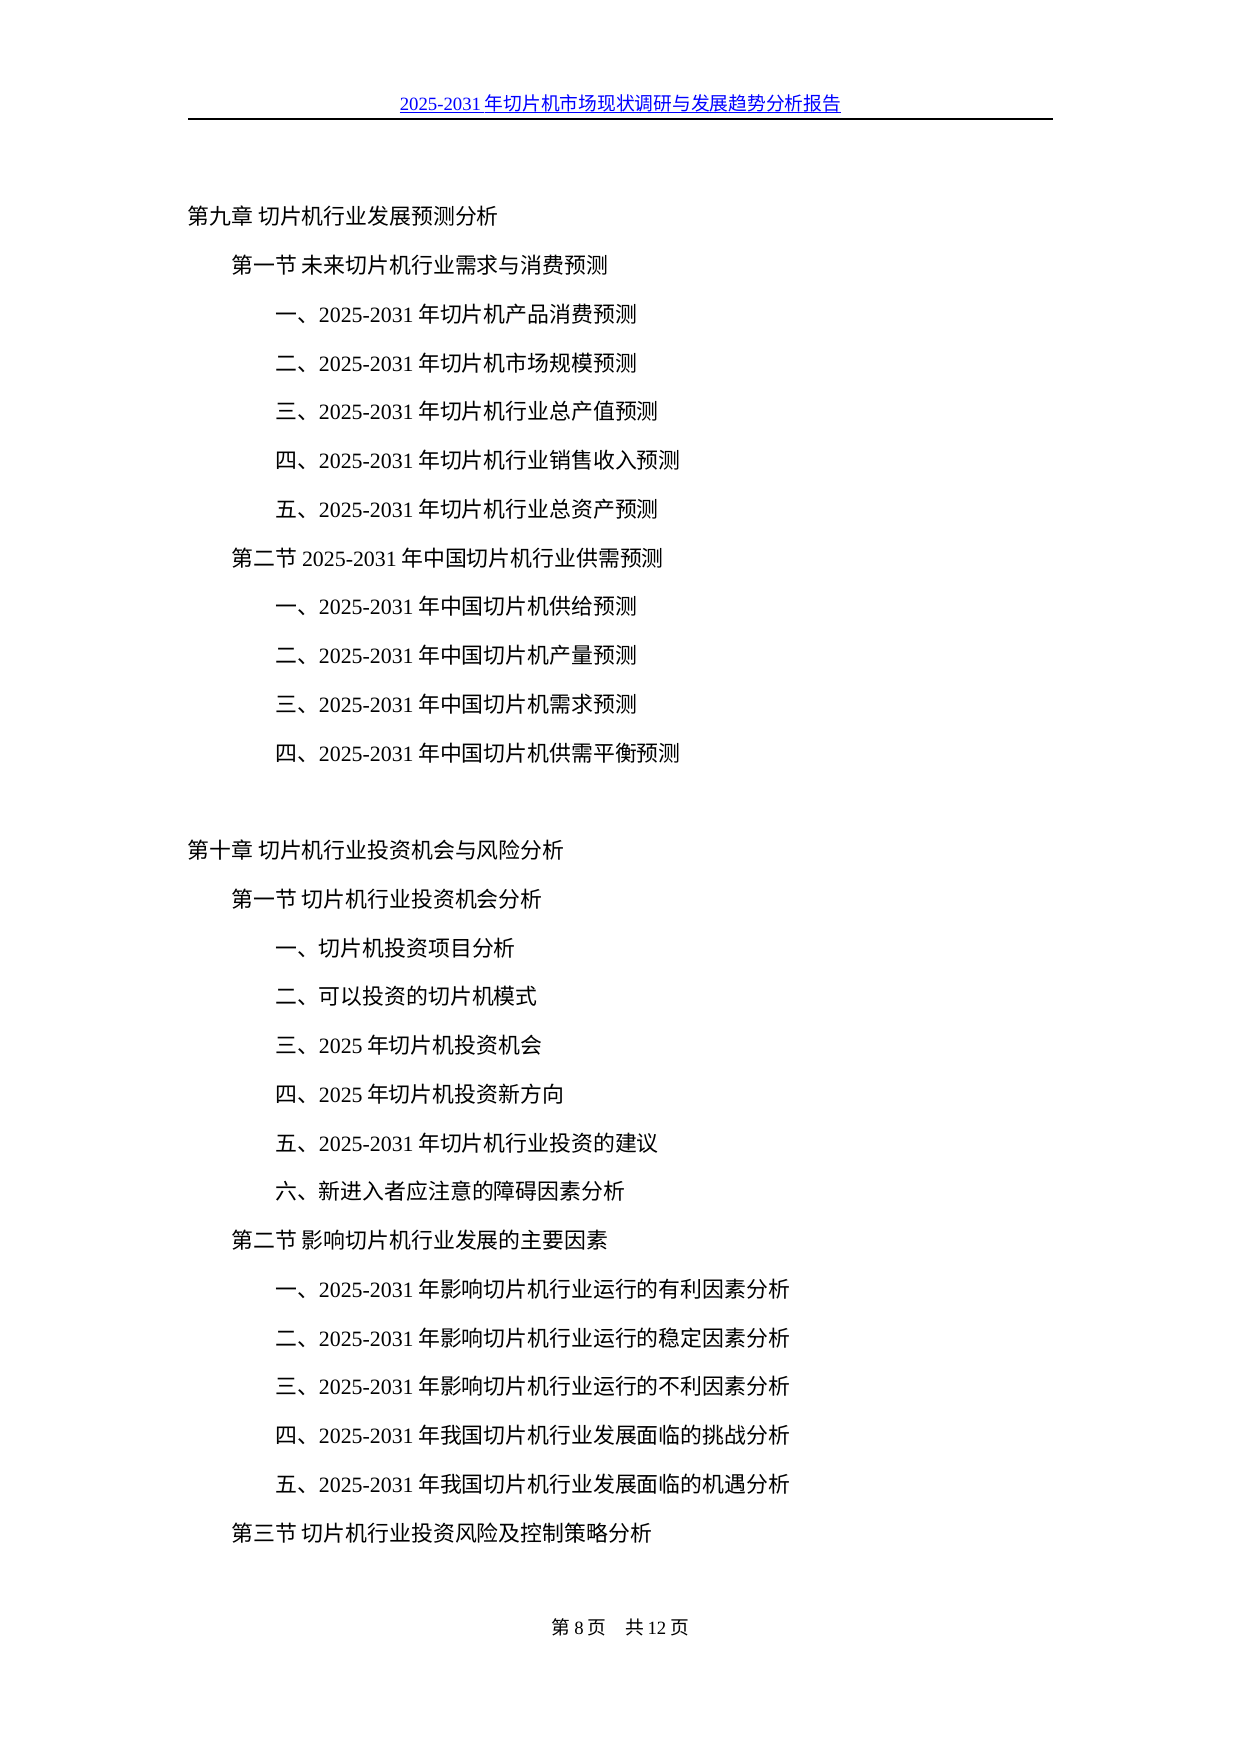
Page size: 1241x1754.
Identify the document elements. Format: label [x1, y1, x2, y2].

text [187, 150, 1053, 1548]
